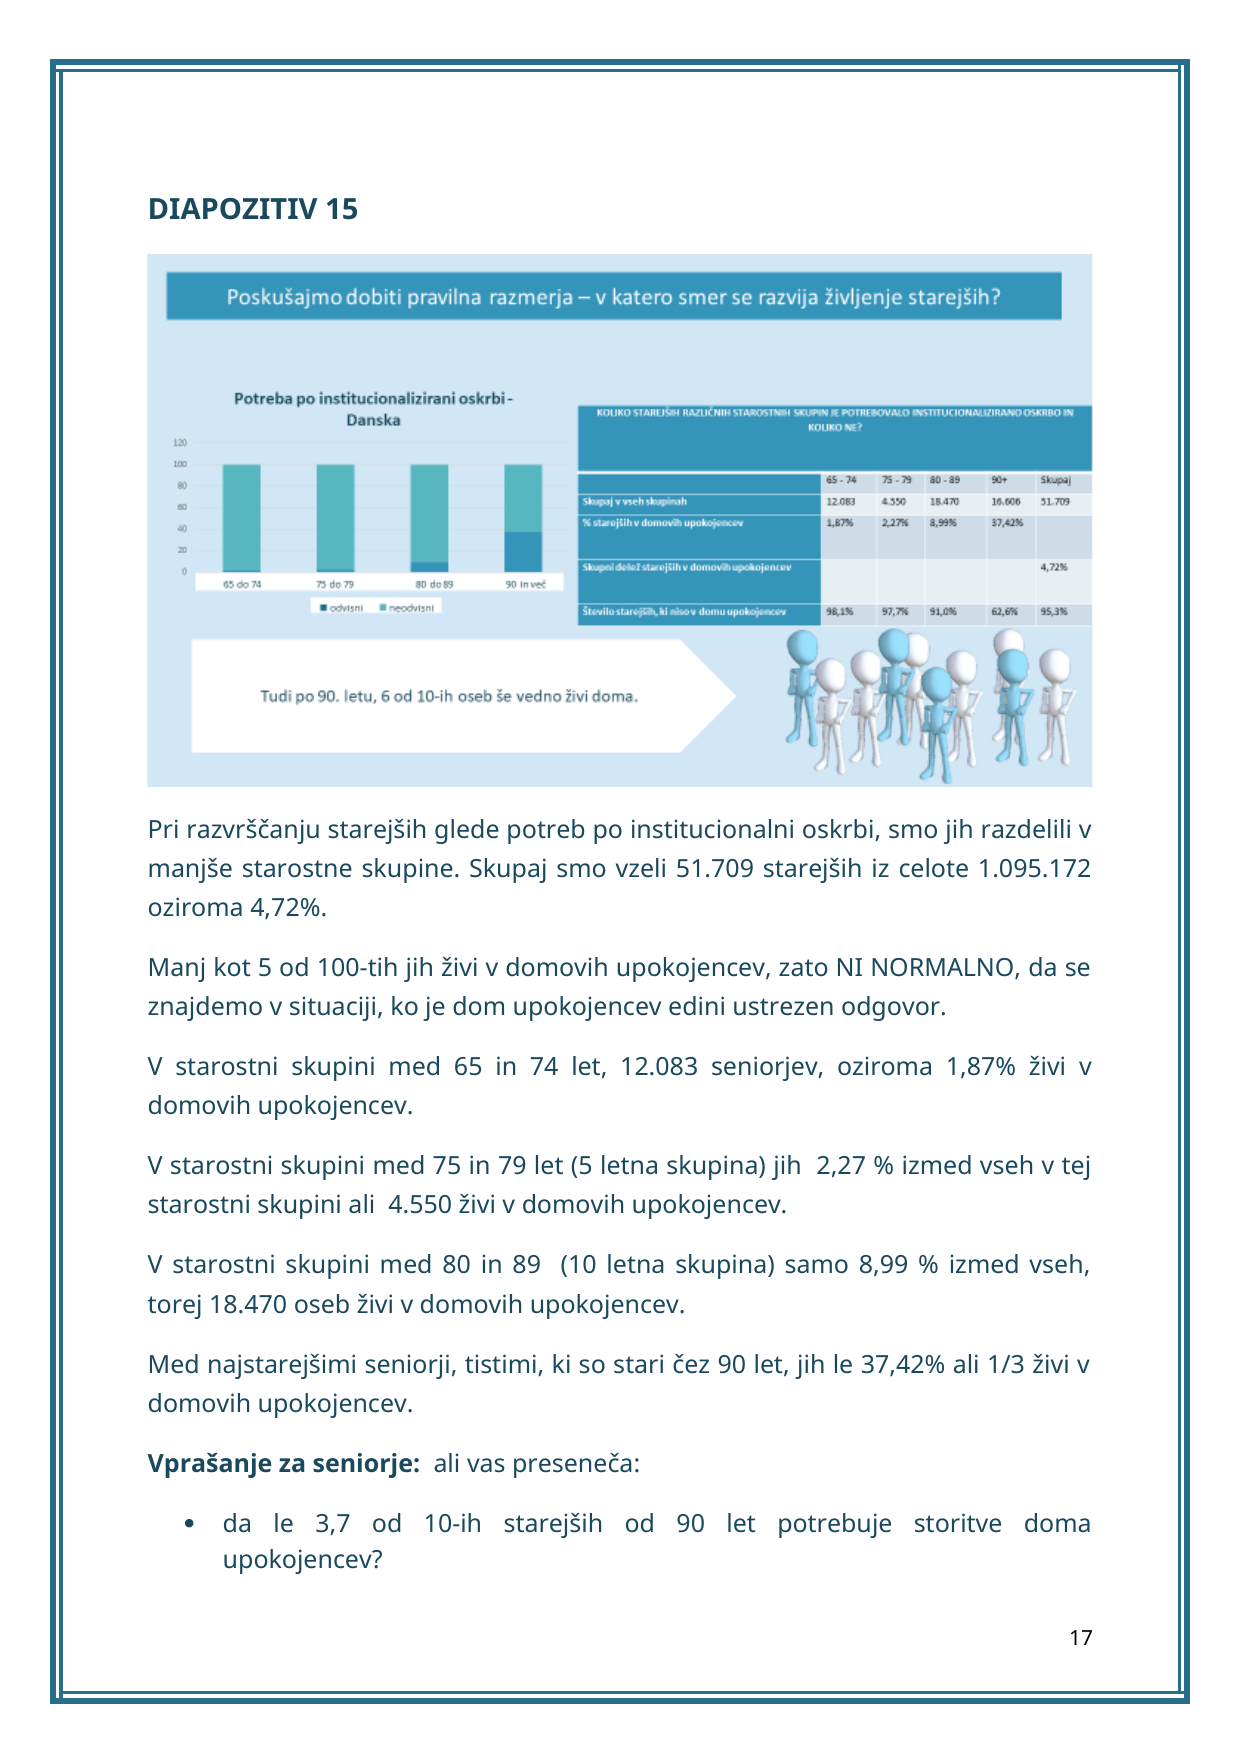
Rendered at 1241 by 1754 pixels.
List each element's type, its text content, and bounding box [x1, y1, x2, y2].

text Vprašanje za seniorje: ali vas preseneča: [147, 1445, 1093, 1479]
text Manj kot 5 od 100-tih jih živi v domovih upokojencev, zato NI NORMALNO, da se znajdemo v situaciji, ko je dom upokojencev edini ustrezen odgovor. [147, 949, 1093, 1023]
text Med najstarejšimi seniorji, tistimi, ki so stari čez 90 let, jih le 37,42% ali 1/3 živi v domovih upokojencev. [147, 1346, 1093, 1419]
text DIAPOZITIV 15 [147, 188, 1093, 228]
text V starostni skupini med 75 in 79 let (5 letna skupina) jih 2,27 % izmed vseh v tej starostni skupini ali 4.550 živi v domovih upokojencev. [147, 1148, 1093, 1221]
list da le 3,7 od 10-ih starejših od 90 let potrebuje storitve doma upokojencev? [185, 1505, 1093, 1576]
text V starostni skupini med 80 in 89 (10 letna skupina) samo 8,99 % izmed vseh, torej 18.470 oseb živi v domovih upokojencev. [147, 1247, 1093, 1320]
text Pri razvrščanju starejših glede potreb po institucionalni oskrbi, smo jih razdelili v manjše starostne skupine. Skupaj smo vzeli 51.709 starejših iz celote 1.095.172 oziroma 4,72%. [147, 811, 1093, 924]
text V starostni skupini med 65 in 74 let, 12.083 seniorjev, oziroma 1,87% živi v domovih upokojencev. [147, 1049, 1093, 1122]
picture [147, 254, 1093, 787]
